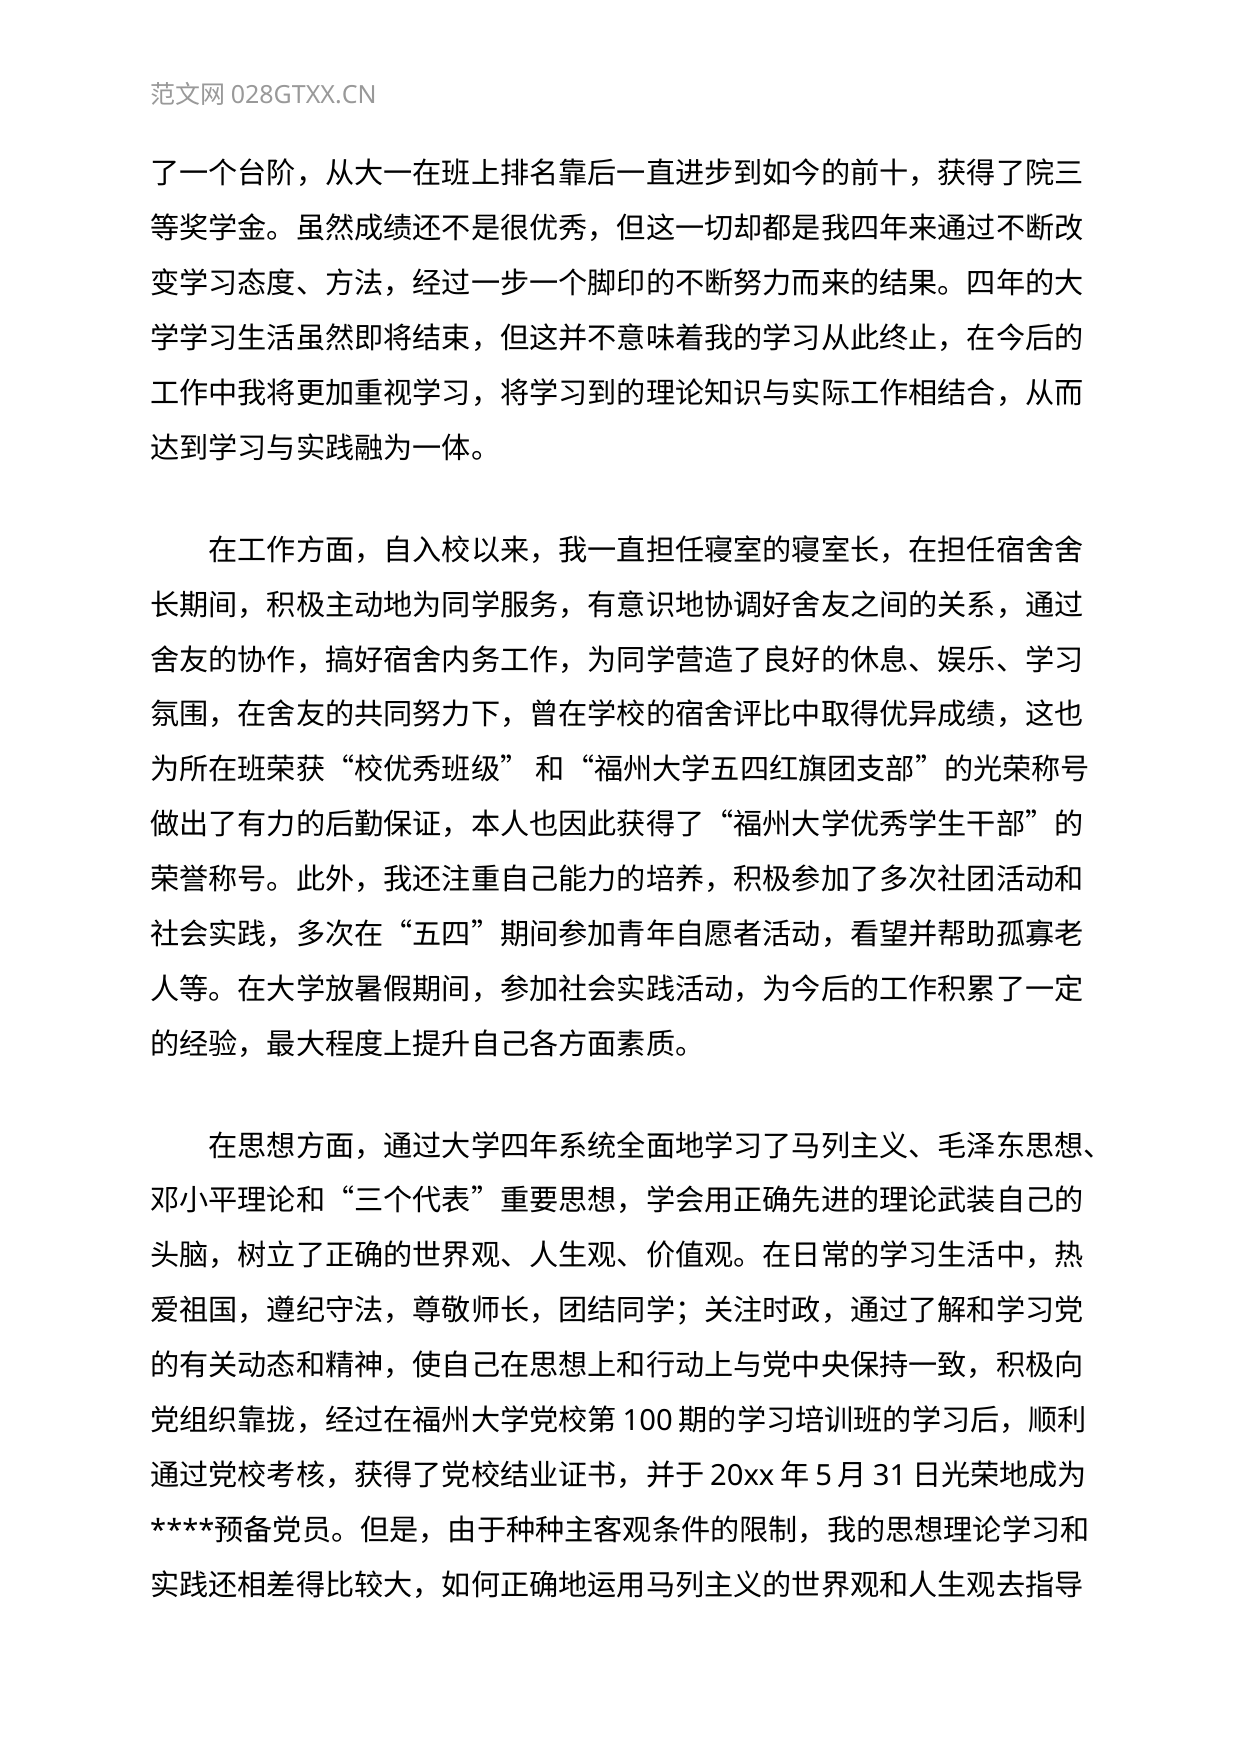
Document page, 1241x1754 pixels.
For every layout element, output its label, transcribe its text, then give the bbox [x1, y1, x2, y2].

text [150, 1122, 1090, 1604]
text 在工作方面，自入校以来，我一直担任寝室的寝室长，在担任宿舍舍长期间，积极主动地为同学服务，有意识地协调好舍友之间的关系，通过舍友的协作，搞好宿舍内务工作，为同学营造了良好的休息、娱乐、学习氛围，在舍友的共同努力下，曾在学校的宿舍评比中取得优异成绩，这也为所在班荣获“校优秀班级” 和“福州大学五四红旗团支部”的光荣称号做出了有力的后勤保证，本人也因此获得了“福州大学优秀学生干部”的荣誉称号。此外，我还注重自己能力的培养，积极参加了多次社团活动和社会实践，多次在“五四”期间参加青年自愿者活动，看望并帮助孤寡老人等。在大学放暑假期间，参加社会实践活动，为今后的工作积累了一定的经验，最大程度上提升自己各方面素质。 [150, 526, 1090, 1063]
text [150, 150, 1090, 467]
